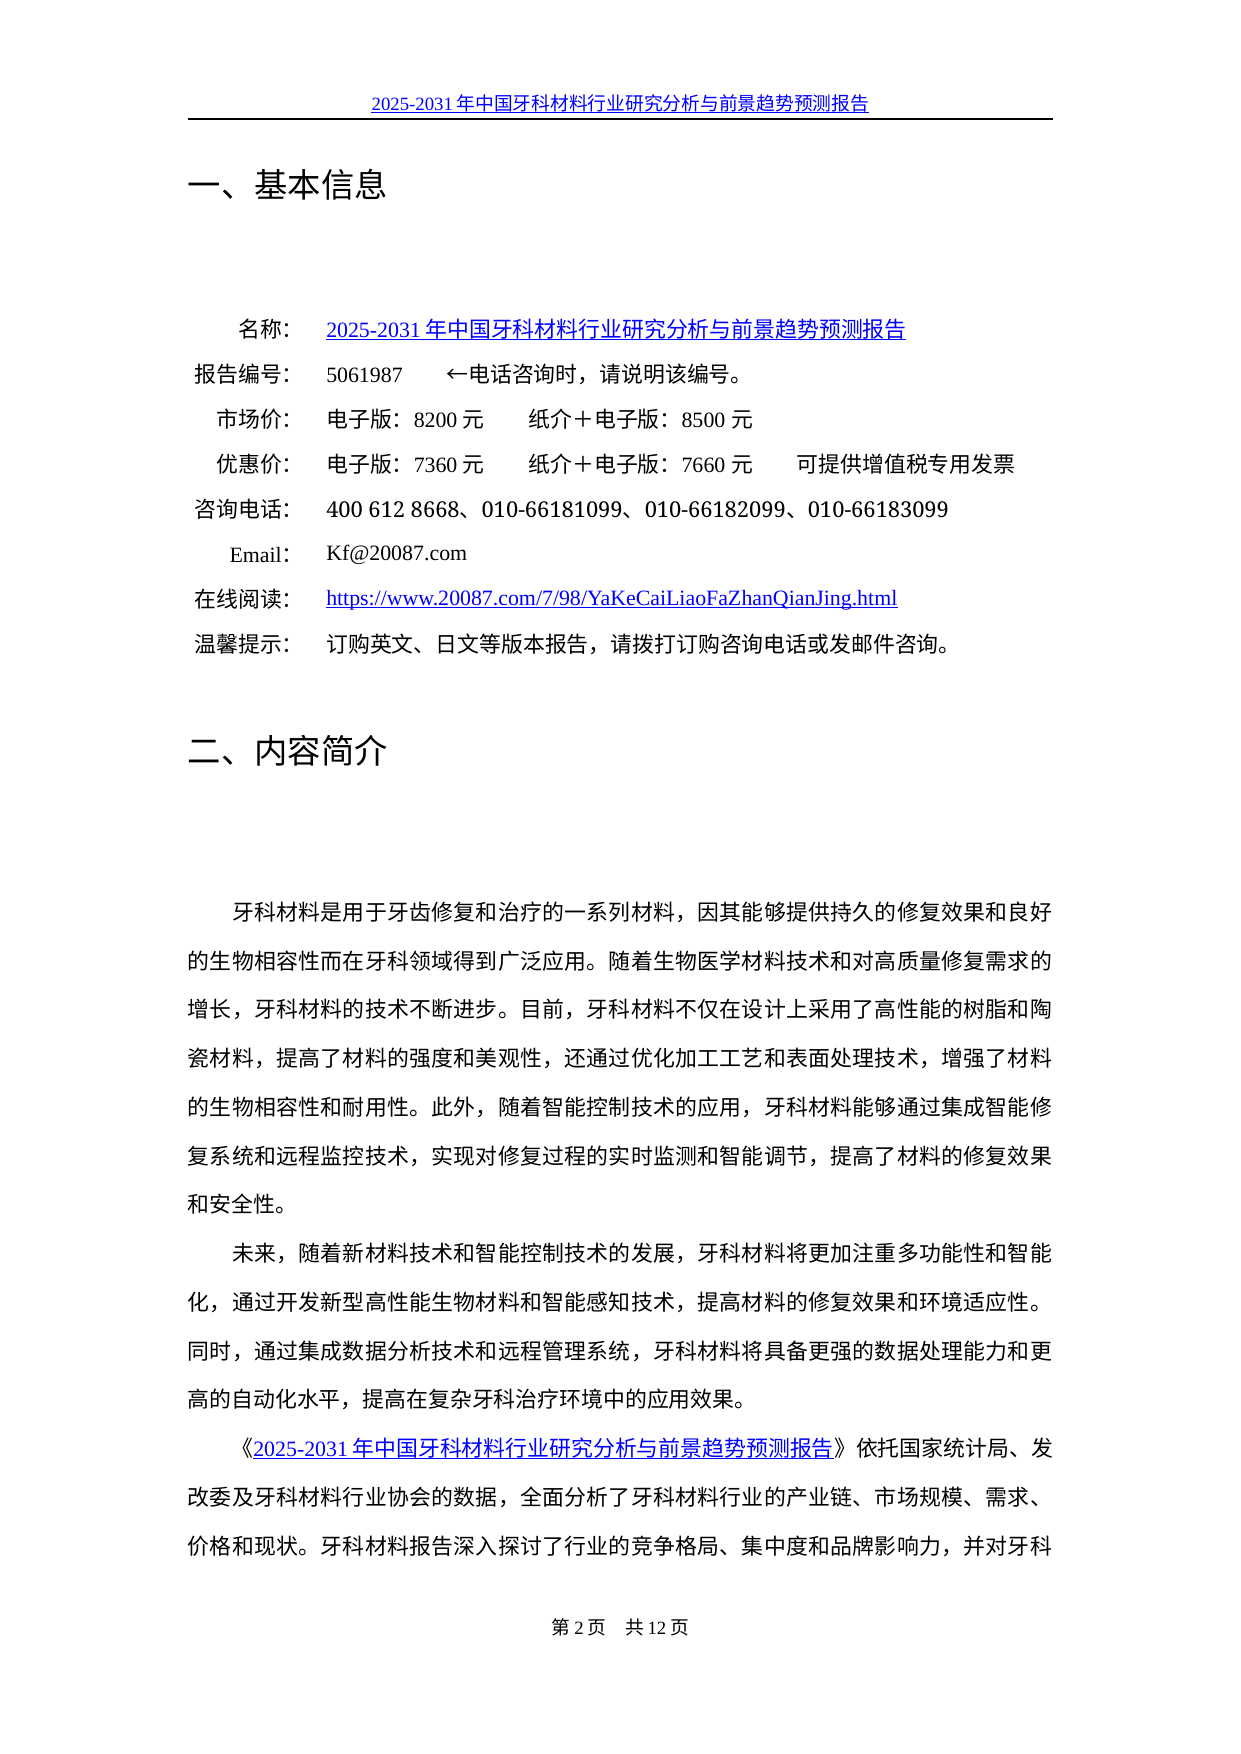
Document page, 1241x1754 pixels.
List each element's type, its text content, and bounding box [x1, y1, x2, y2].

table_cell 在线阅读： [167, 582, 315, 627]
table_cell 5061987 ←电话咨询时，请说明该编号。 [315, 357, 1073, 402]
table_cell Kf@20087.com [315, 537, 1073, 582]
table_cell 电子版：7360 元 纸介＋电子版：7660 元 可提供增值税专用发票 [315, 447, 1073, 492]
title 二、内容简介 [187, 717, 1053, 782]
table_cell 电子版：8200 元 纸介＋电子版：8500 元 [315, 402, 1073, 447]
table_cell Email： [167, 537, 315, 582]
table_cell 订购英文、日文等版本报告，请拨打订购咨询电话或发邮件咨询。 [315, 627, 1073, 672]
table_cell 优惠价： [167, 447, 315, 492]
table_cell 400 612 8668、010-66181099、010-66182099、010-66183099 [315, 492, 1073, 537]
table_cell 咨询电话： [167, 492, 315, 537]
table_cell 市场价： [167, 402, 315, 447]
table_cell [315, 582, 1073, 627]
table_cell 温馨提示： [167, 627, 315, 672]
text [187, 894, 1053, 1561]
table_cell 报告编号： [167, 357, 315, 402]
title 一、基本信息 [187, 150, 1053, 215]
table_header 名称： [167, 312, 315, 357]
table_header 2025-2031年中国牙科材料行业研究分析与前景趋势预测报告 [315, 312, 1073, 357]
